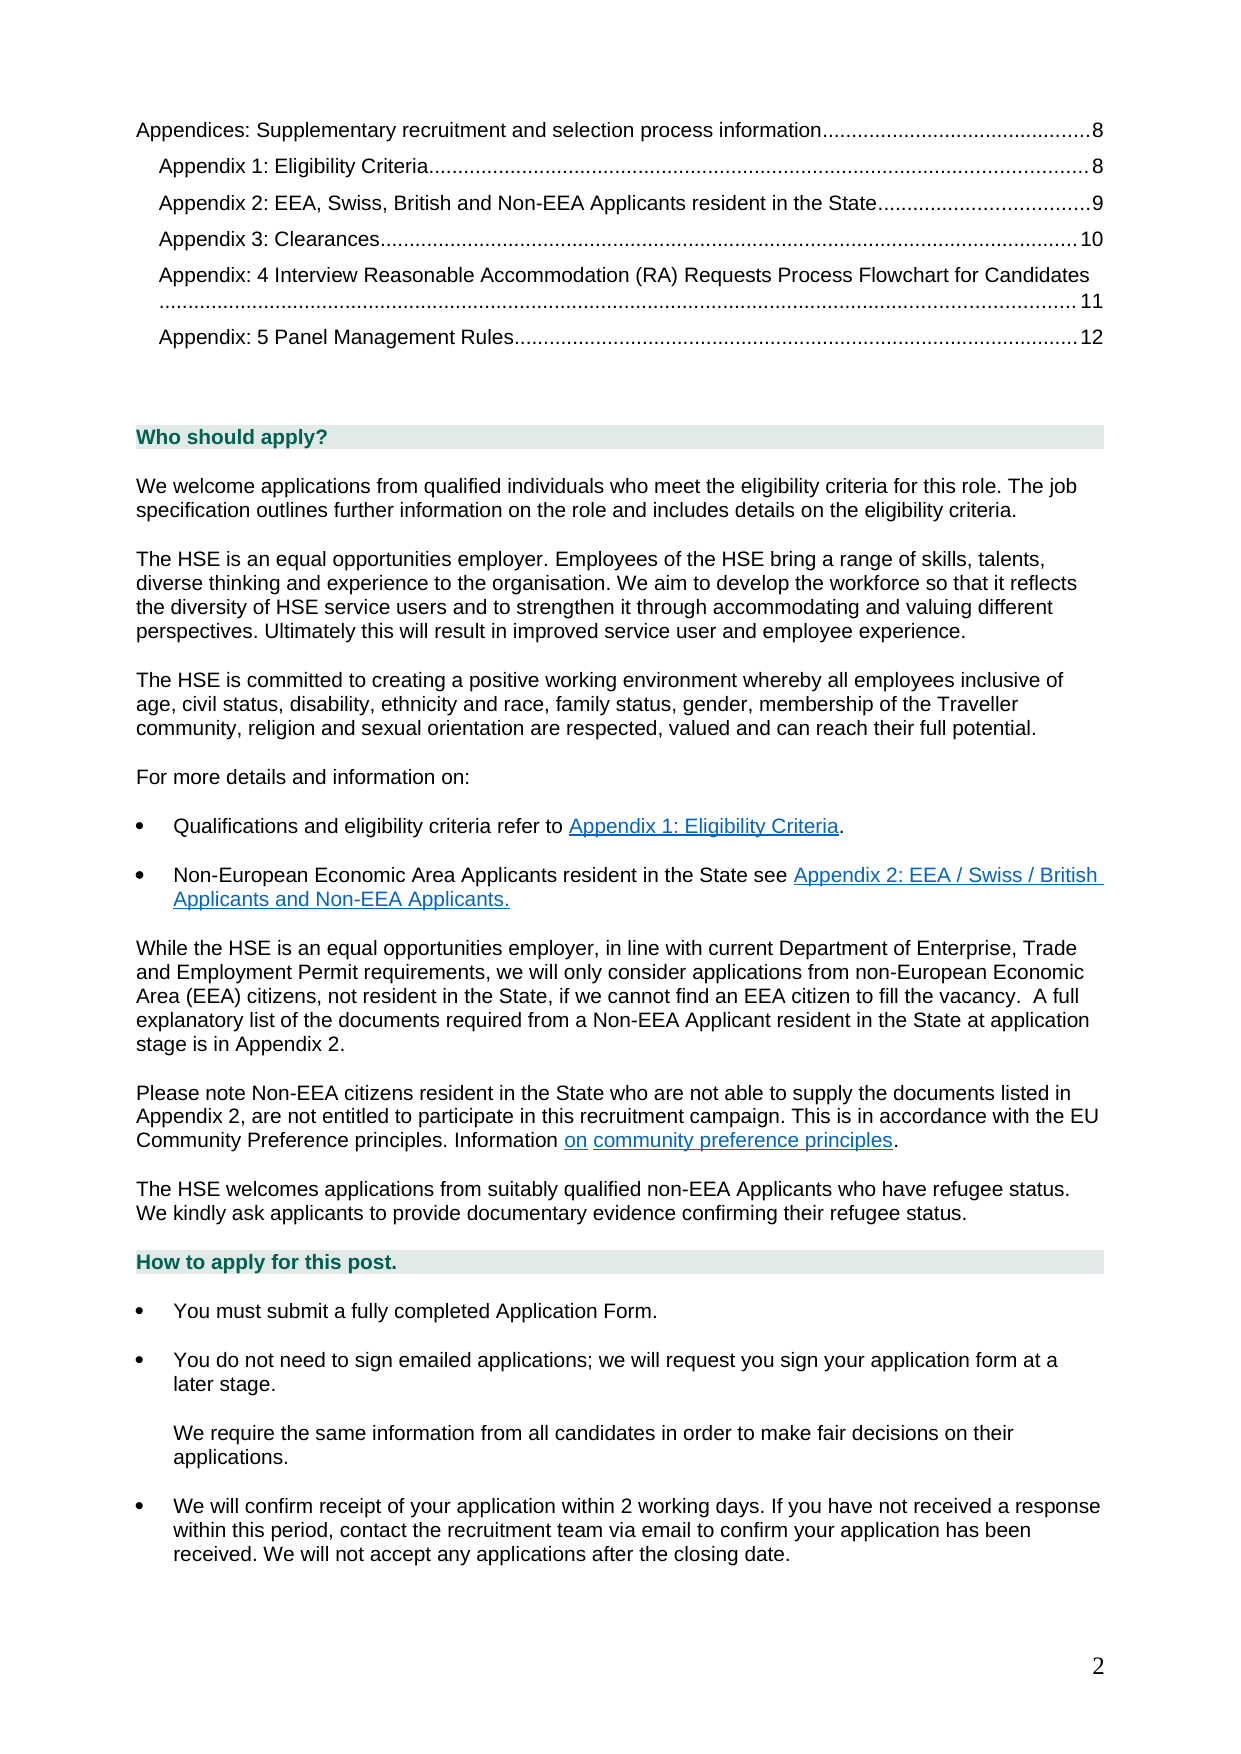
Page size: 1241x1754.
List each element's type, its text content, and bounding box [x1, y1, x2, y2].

list Qualifications and eligibility criteria refer to Appendix 1: Eligibility Criteria. [136, 813, 1104, 838]
text The HSE is committed to creating a positive working environment whereby all employees inclusive of age, civil status, disability, ethnicity and race, family status, gender, membership of the Traveller community, religion and sexual orientation are respected, valued and can reach their full potential. [136, 668, 1104, 739]
text We welcome applications from qualified individuals who meet the eligibility criteria for this role. The job specification outlines further information on the role and includes details on the eligibility criteria. [136, 474, 1104, 522]
list Non-European Economic Area Applicants resident in the State see Appendix 2: EEA / Swiss / British Applicants and Non-EEA Applicants. [136, 863, 1104, 911]
text The HSE welcomes applications from suitably qualified non-EEA Applicants who have refugee status. We kindly ask applicants to provide documentary evidence confirming their refugee status. [136, 1177, 1104, 1225]
text For more details and information on: [136, 764, 1104, 788]
text We require the same information from all candidates in order to make fair decisions on their applications. [173, 1421, 1104, 1469]
text Please note Non-EEA citizens resident in the State who are not able to supply the documents listed in Appendix 2, are not entitled to participate in this recruitment campaign. This is in accordance with the EU Community Preference principles. Information on community preference principles. [136, 1080, 1104, 1152]
text The HSE is an equal opportunities employer. Employees of the HSE bring a range of skills, talents, diverse thinking and experience to the organisation. We aim to develop the workforce so that it reflects the diversity of HSE service users and to strengthen it through accommodating and valuing different perspectives. Ultimately this will result in improved service user and employee experience. [136, 547, 1104, 643]
list You do not need to sign emailed applications; we will request you sign your application form at a later stage. [136, 1348, 1104, 1396]
subtitle How to apply for this post. [136, 1250, 1104, 1274]
subtitle Who should apply? [136, 425, 1104, 449]
list We will confirm receipt of your application within 2 working days. If you have not received a response within this period, contact the recruitment team via email to confirm your application has been received. We will not accept any applications after the closing date. [136, 1494, 1104, 1566]
text While the is an equal opportunities employer, in line with current Department of Enterprise, Trade and Employment Permit requirements, we will only consider applications from non-European Economic Area (EEA) citizens, not resident in the State, if we cannot find an EEA citizen to fill the vacancy. A full explanatory list of the documents required from a Non-EEA Applicant resident in the State at application stage is in Appendix 2. [136, 936, 1104, 1055]
list You must submit a fully completed Application Form. [136, 1299, 1104, 1323]
